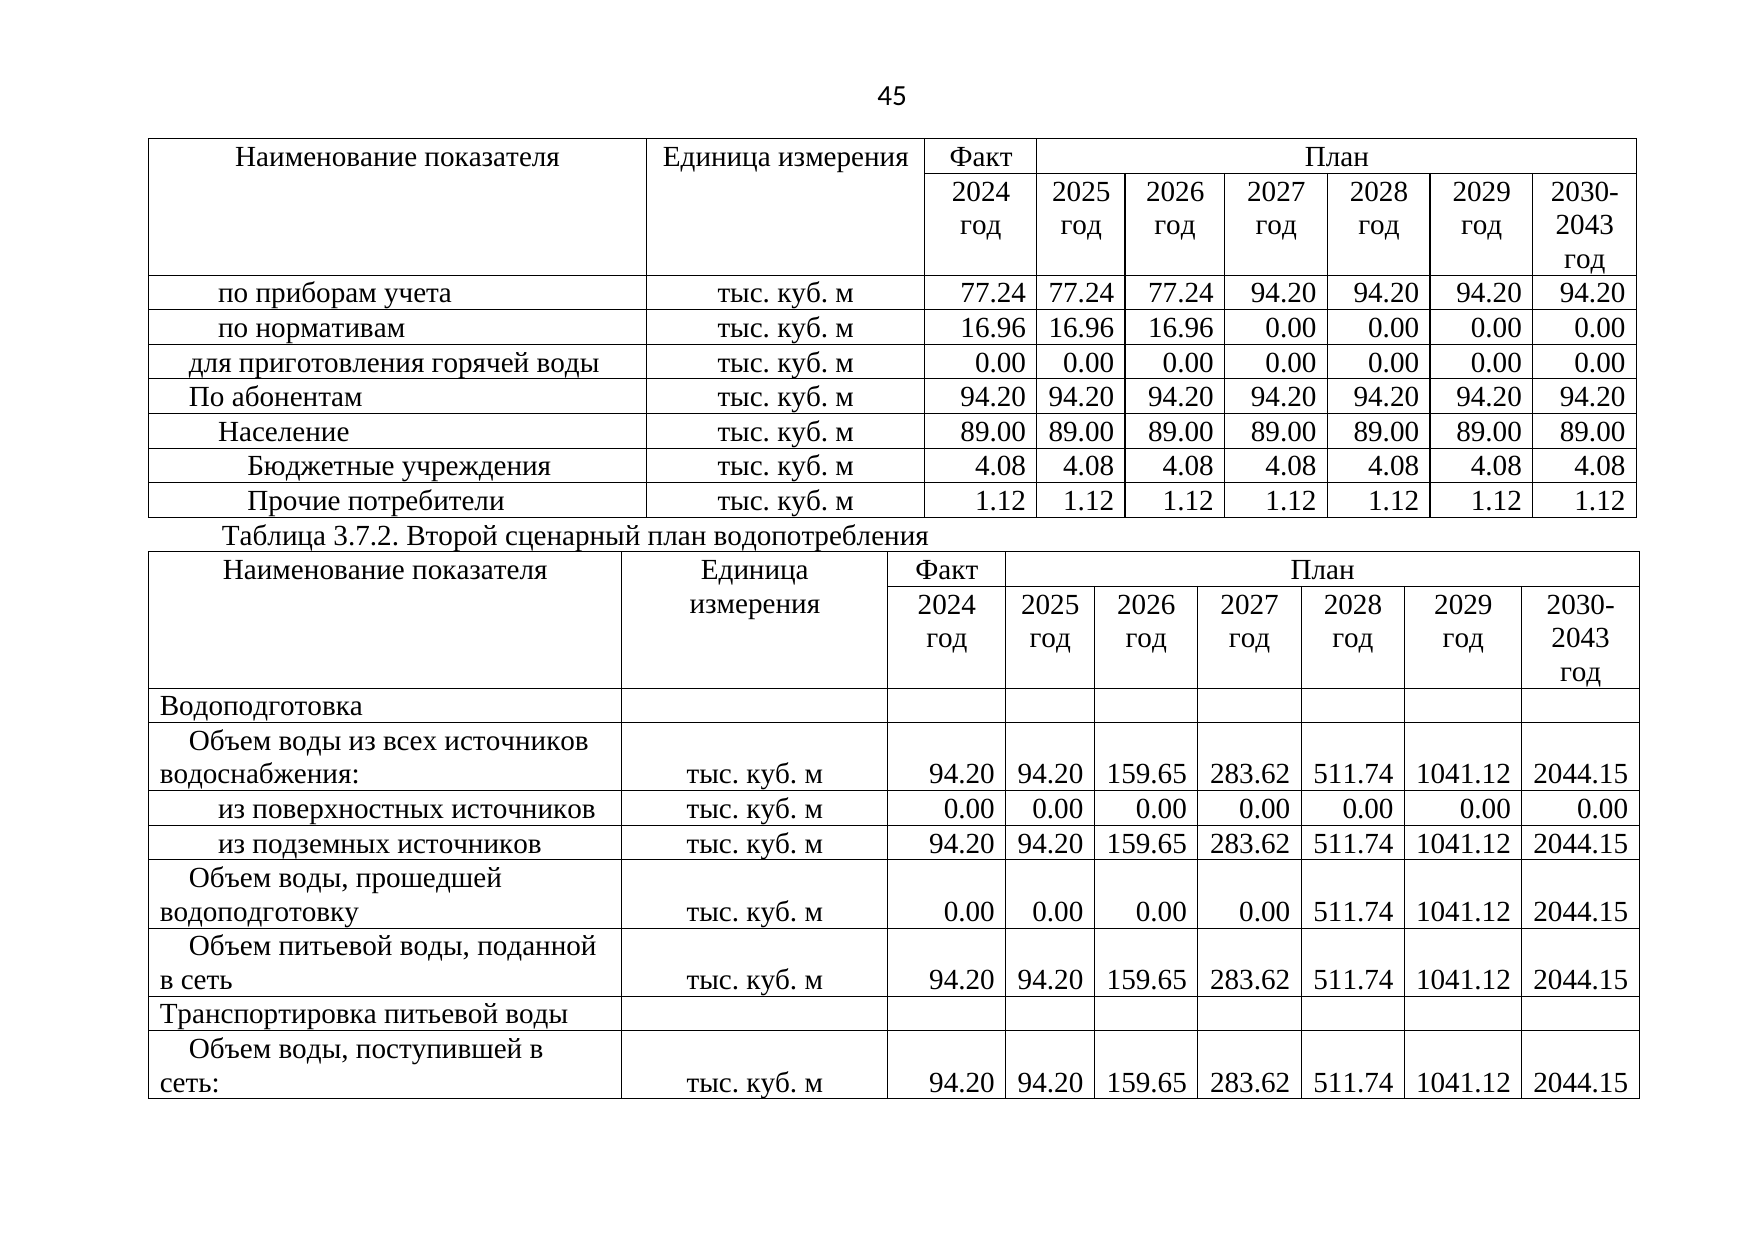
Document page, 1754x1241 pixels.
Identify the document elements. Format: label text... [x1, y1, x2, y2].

table_cell 1.12 [1126, 483, 1224, 517]
table_header Факт [925, 139, 1036, 173]
table_cell для приготовления горячей воды [149, 345, 646, 378]
table_header План [1037, 139, 1636, 173]
table_cell 1.12 [1225, 483, 1327, 517]
table_cell 511.74 [1302, 860, 1404, 927]
table_cell тыс. куб. м [647, 379, 924, 413]
table_cell 0.00 [1225, 310, 1327, 344]
table_cell 94.20 [1225, 276, 1327, 309]
table_cell 94.20 [1328, 276, 1429, 309]
table_cell 2044.15 [1522, 860, 1639, 927]
table_cell Объем воды, прошедшей водоподготовку [149, 860, 621, 927]
table_cell Бюджетные учреждения [149, 449, 646, 482]
table_cell 94.20 [888, 929, 1005, 996]
table_cell 94.20 [925, 379, 1036, 413]
table_cell 0.00 [1431, 345, 1532, 378]
table_cell 0.00 [888, 860, 1005, 927]
table_cell 2029 год [1405, 587, 1521, 687]
table_header Единица измерения [647, 139, 924, 274]
table_cell тыс. куб. м [647, 414, 924, 447]
table_cell [1006, 997, 1094, 1030]
table_cell Население [149, 414, 646, 447]
text Таблица 3.7.2. Второй сценарный план водопотребления [148, 518, 1636, 551]
table_cell тыс. куб. м [647, 276, 924, 309]
table_cell 16.96 [925, 310, 1036, 344]
table_cell 0.00 [1225, 345, 1327, 378]
table_cell 1.12 [925, 483, 1036, 517]
table_cell 0.00 [1302, 791, 1404, 825]
table_cell по нормативам [149, 310, 646, 344]
table_cell 283.62 [1198, 723, 1301, 790]
table_cell 0.00 [1095, 860, 1197, 927]
table_cell Водоподготовка [149, 689, 621, 722]
table_cell 2044.15 [1522, 1031, 1639, 1098]
table_cell тыс. куб. м [622, 723, 887, 790]
table_cell по приборам учета [149, 276, 646, 309]
table_cell [1095, 997, 1197, 1030]
table_cell 0.00 [1328, 310, 1429, 344]
table_cell 511.74 [1302, 826, 1404, 859]
table_cell 89.00 [925, 414, 1036, 447]
table_header План [1006, 552, 1639, 586]
table_cell [1522, 997, 1639, 1030]
table_cell тыс. куб. м [647, 310, 924, 344]
table_cell 159.65 [1095, 1031, 1197, 1098]
table_cell тыс. куб. м [622, 791, 887, 825]
table_cell 0.00 [925, 345, 1036, 378]
table_cell 159.65 [1095, 723, 1197, 790]
table_cell 2044.15 [1522, 723, 1639, 790]
table_cell 2027 год [1225, 174, 1327, 274]
table_cell 1041.12 [1405, 860, 1521, 927]
table_cell 0.00 [1198, 860, 1301, 927]
table_cell 2025 год [1037, 174, 1124, 274]
table_cell 2030-2043 год [1533, 174, 1636, 274]
table_cell 0.00 [1533, 345, 1636, 378]
table_cell 2026 год [1095, 587, 1197, 687]
table_cell из поверхностных источников [149, 791, 621, 825]
table_cell 77.24 [1037, 276, 1124, 309]
table_cell тыс. куб. м [622, 929, 887, 996]
table_cell По абонентам [149, 379, 646, 413]
table_cell 77.24 [925, 276, 1036, 309]
table_cell 1.12 [1328, 483, 1429, 517]
table_cell [1302, 689, 1404, 722]
table_cell 2029 год [1431, 174, 1532, 274]
table_header Наименование показателя [149, 552, 621, 687]
table_cell 89.00 [1533, 414, 1636, 447]
table_cell 2024 год [888, 587, 1005, 687]
table_cell 4.08 [1533, 449, 1636, 482]
table_cell тыс. куб. м [622, 860, 887, 927]
table_cell 1041.12 [1405, 723, 1521, 790]
table_cell 94.20 [1006, 1031, 1094, 1098]
table_cell 2028 год [1302, 587, 1404, 687]
table_cell 89.00 [1225, 414, 1327, 447]
table_cell 283.62 [1198, 929, 1301, 996]
table_cell 94.20 [1006, 929, 1094, 996]
table_cell 94.20 [1006, 826, 1094, 859]
table_cell [1006, 689, 1094, 722]
table_cell 89.00 [1431, 414, 1532, 447]
table_cell 0.00 [1126, 345, 1224, 378]
table_cell 0.00 [1006, 860, 1094, 927]
table_cell 0.00 [1095, 791, 1197, 825]
table_cell 94.20 [1328, 379, 1429, 413]
table_cell 1041.12 [1405, 826, 1521, 859]
table_cell 159.65 [1095, 826, 1197, 859]
table_cell тыс. куб. м [647, 449, 924, 482]
table_cell 511.74 [1302, 723, 1404, 790]
table_cell 94.20 [888, 826, 1005, 859]
table_cell 77.24 [1126, 276, 1224, 309]
table_cell [622, 997, 887, 1030]
table_cell 2025 год [1006, 587, 1094, 687]
table_cell 4.08 [1431, 449, 1532, 482]
table_cell 0.00 [1037, 345, 1124, 378]
table_header Факт [888, 552, 1005, 586]
table_cell 89.00 [1328, 414, 1429, 447]
table_cell тыс. куб. м [622, 826, 887, 859]
table_cell 1.12 [1037, 483, 1124, 517]
table_cell 4.08 [1225, 449, 1327, 482]
table_cell [1302, 997, 1404, 1030]
table_cell [1198, 689, 1301, 722]
table_cell Объем воды, поступившей в сеть: [149, 1031, 621, 1098]
table_cell 94.20 [888, 723, 1005, 790]
table_cell 94.20 [1225, 379, 1327, 413]
table_cell 0.00 [1198, 791, 1301, 825]
table_cell 2026 год [1126, 174, 1224, 274]
table_cell [622, 689, 887, 722]
table_cell 0.00 [1405, 791, 1521, 825]
table_header Единица измерения [622, 552, 887, 687]
table_cell 4.08 [1037, 449, 1124, 482]
table_cell 94.20 [888, 1031, 1005, 1098]
table_cell 4.08 [1126, 449, 1224, 482]
table_cell 1.12 [1431, 483, 1532, 517]
table_cell [1522, 689, 1639, 722]
table_cell 2024 год [925, 174, 1036, 274]
table_cell 0.00 [1006, 791, 1094, 825]
table_cell 89.00 [1126, 414, 1224, 447]
table_cell [1198, 997, 1301, 1030]
table_cell 4.08 [925, 449, 1036, 482]
table_cell 283.62 [1198, 1031, 1301, 1098]
table_cell 159.65 [1095, 929, 1197, 996]
table_cell 2028 год [1328, 174, 1429, 274]
table_cell 89.00 [1037, 414, 1124, 447]
table_cell Объем воды из всех источников водоснабжения: [149, 723, 621, 790]
table_cell 2030-2043 год [1522, 587, 1639, 687]
table_cell 94.20 [1006, 723, 1094, 790]
table_cell 94.20 [1037, 379, 1124, 413]
table_cell из подземных источников [149, 826, 621, 859]
table_cell тыс. куб. м [622, 1031, 887, 1098]
table_cell 94.20 [1431, 276, 1532, 309]
table_cell 283.62 [1198, 826, 1301, 859]
table_cell 0.00 [1328, 345, 1429, 378]
table_cell 94.20 [1533, 379, 1636, 413]
table_cell [1095, 689, 1197, 722]
table_cell Объем питьевой воды, поданной в сеть [149, 929, 621, 996]
table_cell Транспортировка питьевой воды [149, 997, 621, 1030]
table_cell 1.12 [1533, 483, 1636, 517]
table_cell 94.20 [1126, 379, 1224, 413]
table_cell 16.96 [1037, 310, 1124, 344]
table_cell 511.74 [1302, 1031, 1404, 1098]
table_cell 16.96 [1126, 310, 1224, 344]
table_cell 0.00 [1431, 310, 1532, 344]
table_cell 511.74 [1302, 929, 1404, 996]
table_cell 1041.12 [1405, 1031, 1521, 1098]
table_cell 1041.12 [1405, 929, 1521, 996]
table_cell 2044.15 [1522, 929, 1639, 996]
table_cell 2027 год [1198, 587, 1301, 687]
table_cell Прочие потребители [149, 483, 646, 517]
table_cell 94.20 [1533, 276, 1636, 309]
table_cell тыс. куб. м [647, 345, 924, 378]
table_header Наименование показателя [149, 139, 646, 274]
table_cell 4.08 [1328, 449, 1429, 482]
table_cell тыс. куб. м [647, 483, 924, 517]
table_cell 0.00 [1533, 310, 1636, 344]
table_cell 2044.15 [1522, 826, 1639, 859]
table_cell [1405, 997, 1521, 1030]
table_cell 94.20 [1431, 379, 1532, 413]
table_cell 0.00 [1522, 791, 1639, 825]
table_cell [888, 689, 1005, 722]
table_cell [1405, 689, 1521, 722]
table_cell [888, 997, 1005, 1030]
table_cell 0.00 [888, 791, 1005, 825]
